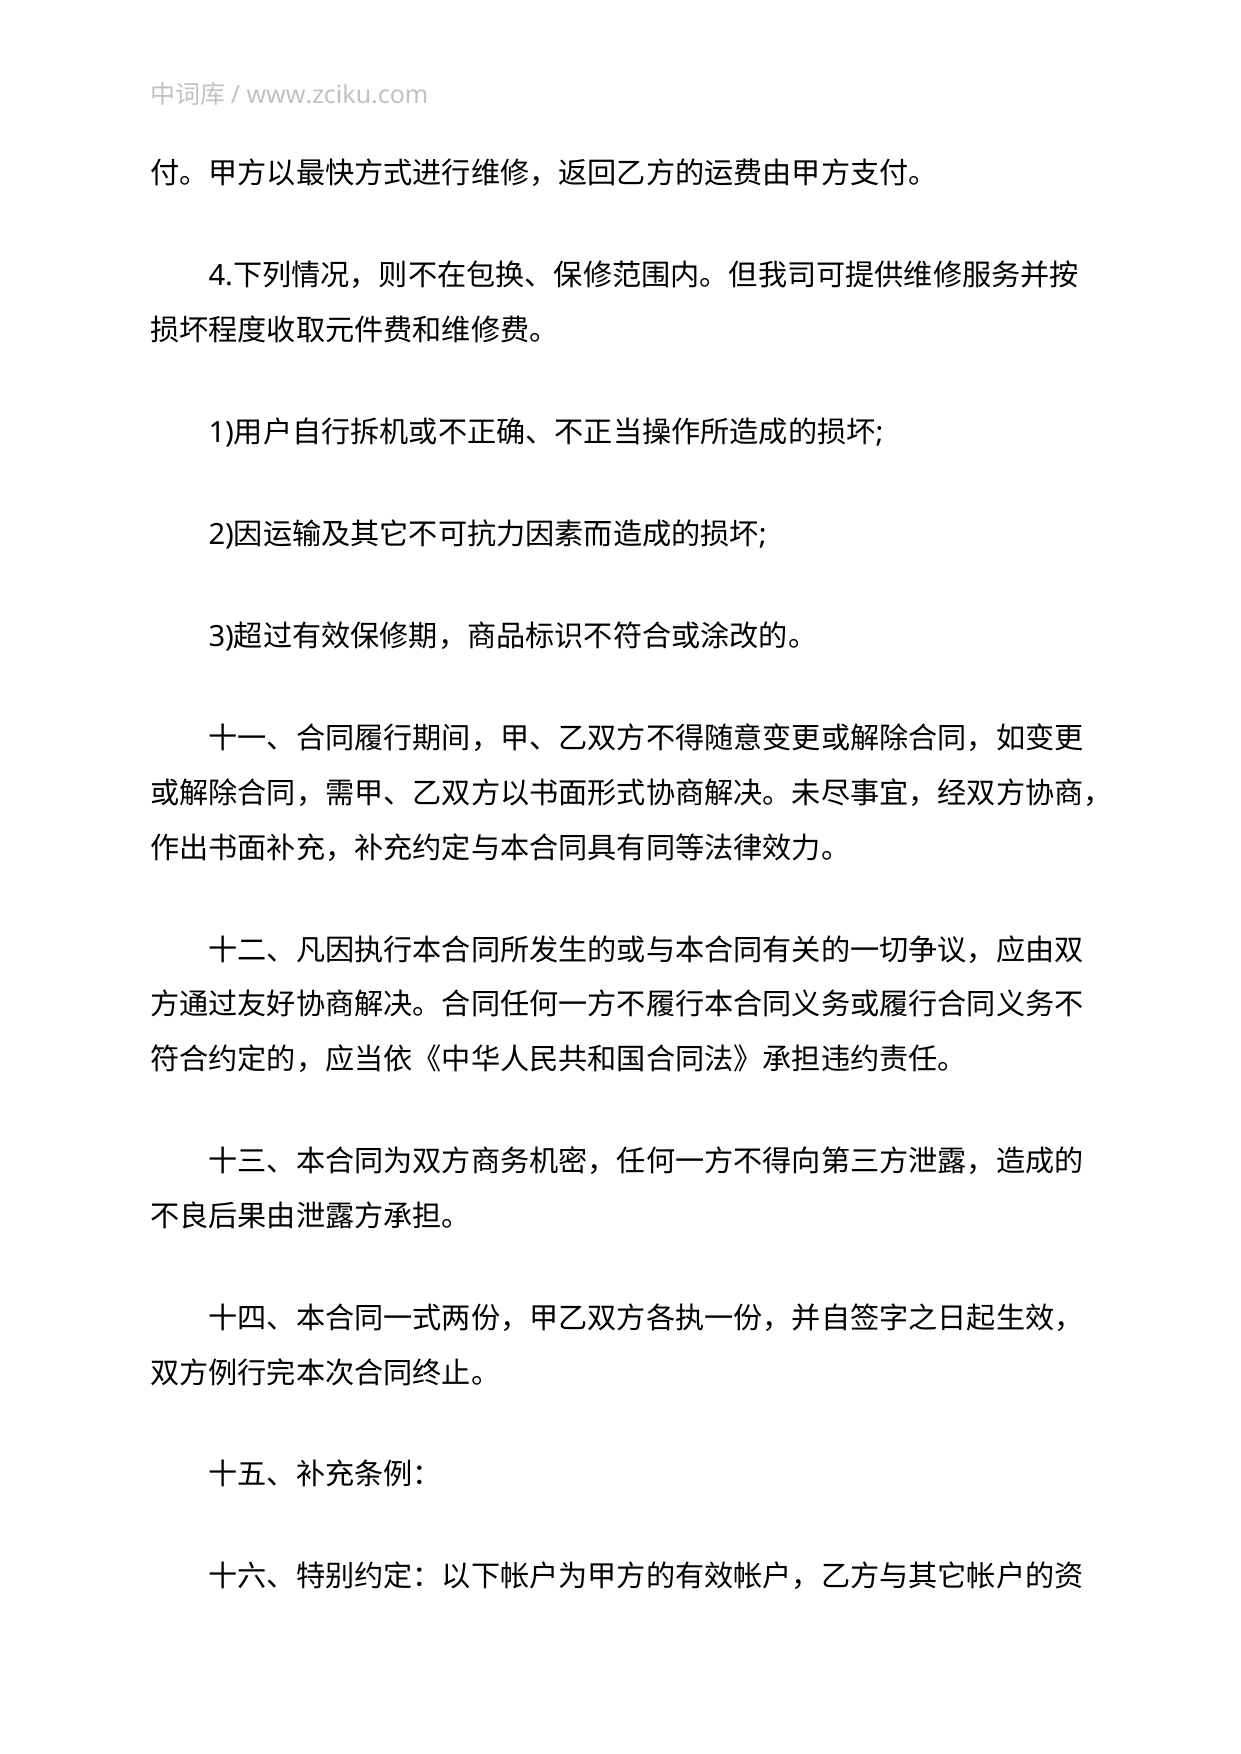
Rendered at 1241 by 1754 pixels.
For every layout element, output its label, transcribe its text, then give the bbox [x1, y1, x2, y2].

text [150, 1553, 1090, 1595]
text 2)因运输及其它不可抗力因素而造成的损坏; [150, 511, 1090, 553]
text 十二、凡因执行本合同所发生的或与本合同有关的一切争议，应由双方通过友好协商解决。合同任何一方不履行本合同义务或履行合同义务不符合约定的，应当依《中华人民共和国合同法》承担违约责任。 [150, 926, 1090, 1078]
text 十一、合同履行期间，甲、乙双方不得随意变更或解除合同，如变更或解除合同，需甲、乙双方以书面形式协商解决。未尽事宜，经双方协商，作出书面补充，补充约定与本合同具有同等法律效力。 [150, 714, 1090, 867]
text 3)超过有效保修期，商品标识不符合或涂改的。 [150, 612, 1090, 655]
text 十四、本合同一式两份，甲乙双方各执一份，并自签字之日起生效，双方例行完本次合同终止。 [150, 1294, 1090, 1391]
text 十五、补充条例： [150, 1451, 1090, 1493]
text 4.下列情况，则不在包换、保修范围内。但我司可提供维修服务并按损坏程度收取元件费和维修费。 [150, 252, 1090, 349]
text 1)用户自行拆机或不正确、不正当操作所造成的损坏; [150, 408, 1090, 451]
text 十三、本合同为双方商务机密，任何一方不得向第三方泄露，造成的不良后果由泄露方承担。 [150, 1138, 1090, 1235]
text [150, 150, 1090, 192]
